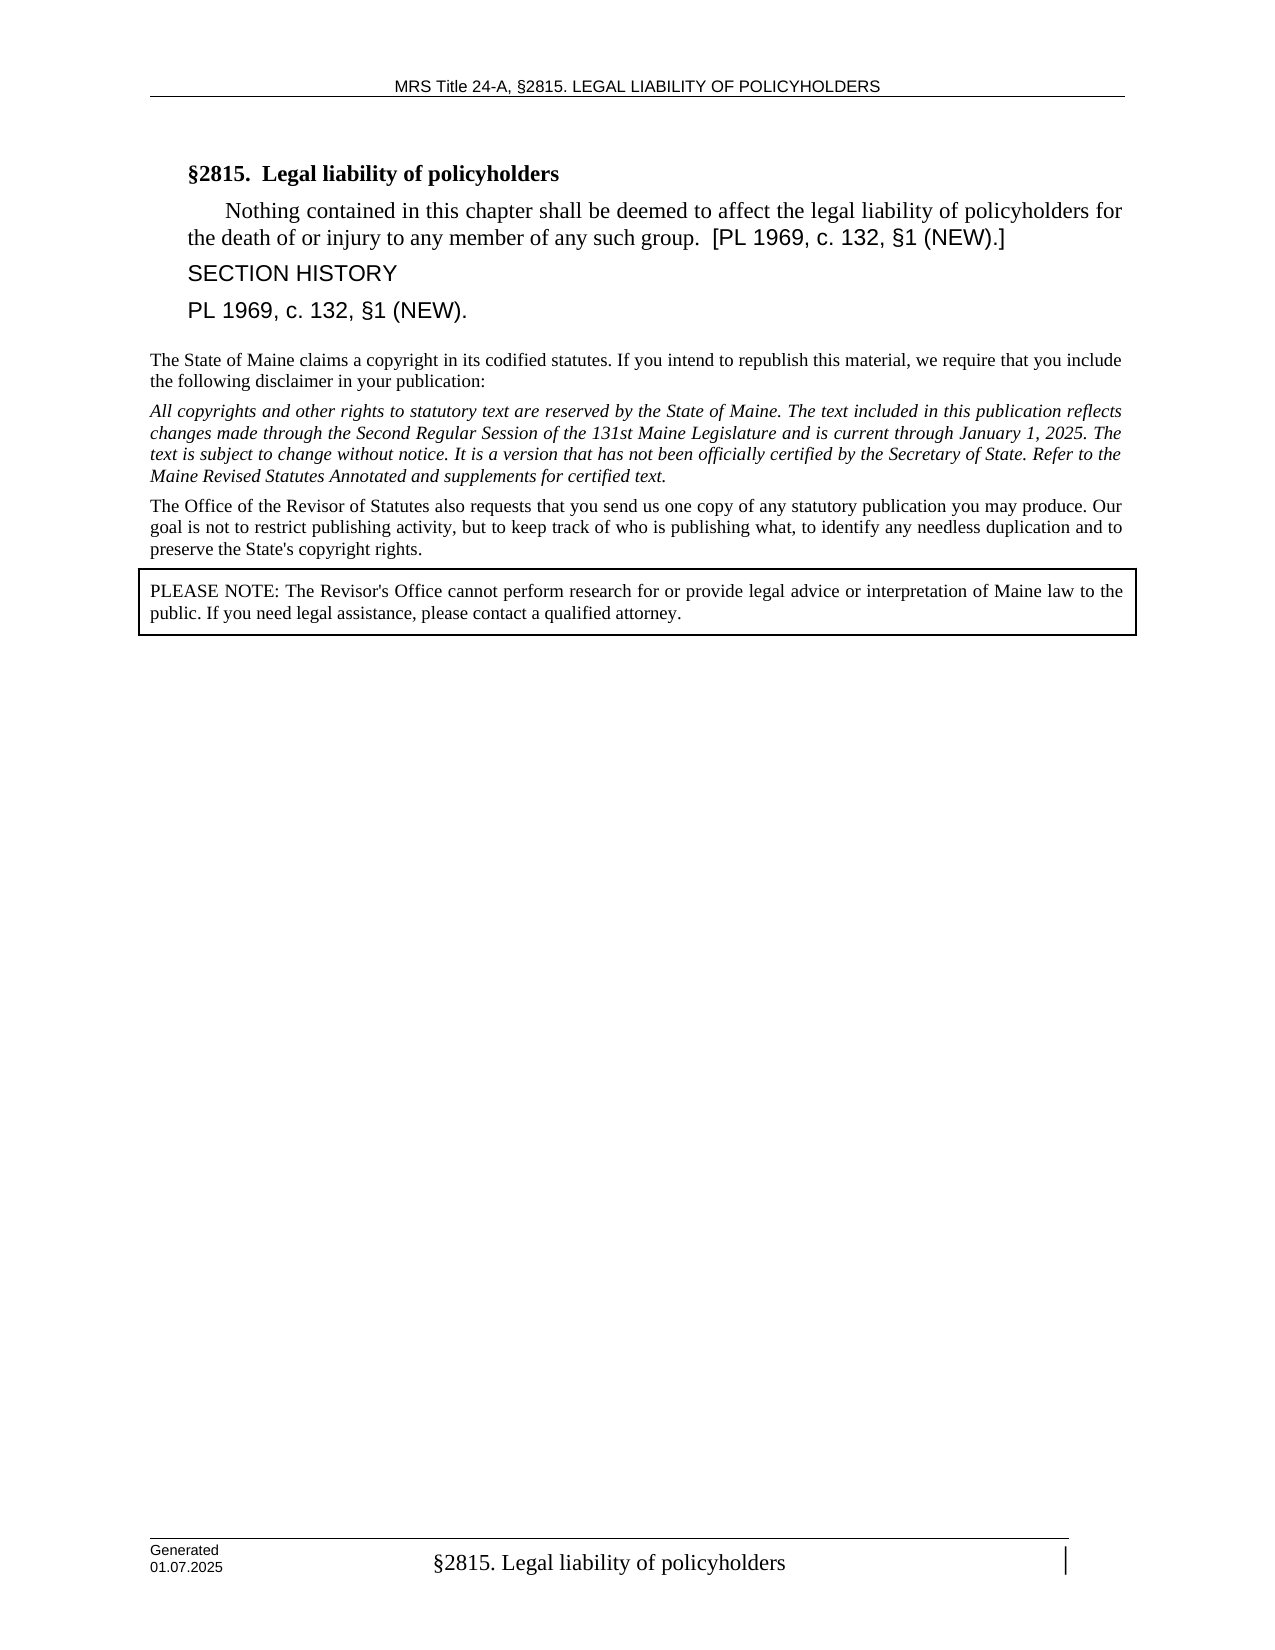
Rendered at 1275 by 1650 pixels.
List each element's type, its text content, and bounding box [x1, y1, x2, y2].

text All copyrights and other rights to statutory text are reserved by the State of Maine. The text included in this publication reflects changes made through the Second Regular Session of the 131st Maine Legislature and is current through January 1, 2025 . The text is subject to change without notice. It is a version that has not been officially certified by the Secretary of State. Refer to the Maine Revised Statutes Annotated and supplements for certified text. [150, 400, 1125, 486]
text PL 1969, c. 132, §1 (NEW). [187, 297, 1125, 323]
text §2815. Legal liability of policyholders [187, 160, 1125, 187]
text PLEASE NOTE: The Revisor's Office cannot perform research for or provide legal advice or interpretation of Maine law to the public. If you need legal assistance, please contact a qualified attorney. [140, 570, 1135, 634]
text Nothing contained in this chapter shall be deemed to affect the legal liability of policyholders for the death of or injury to any member of any such group. [PL 1969, c. 132, §1 (NEW).] [187, 197, 1125, 250]
text The State of Maine claims a copyright in its codified statutes. If you intend to republish this material, we require that you include the following disclaimer in your publication: [150, 348, 1125, 392]
text The Office of the Revisor of Statutes also requests that you send us one copy of any statutory publication you may produce. Our goal is not to restrict publishing activity, but to keep track of who is publishing what, to identify any needless duplication and to preserve the State's copyright rights. [150, 494, 1125, 559]
text SECTION HISTORY [187, 260, 1125, 287]
